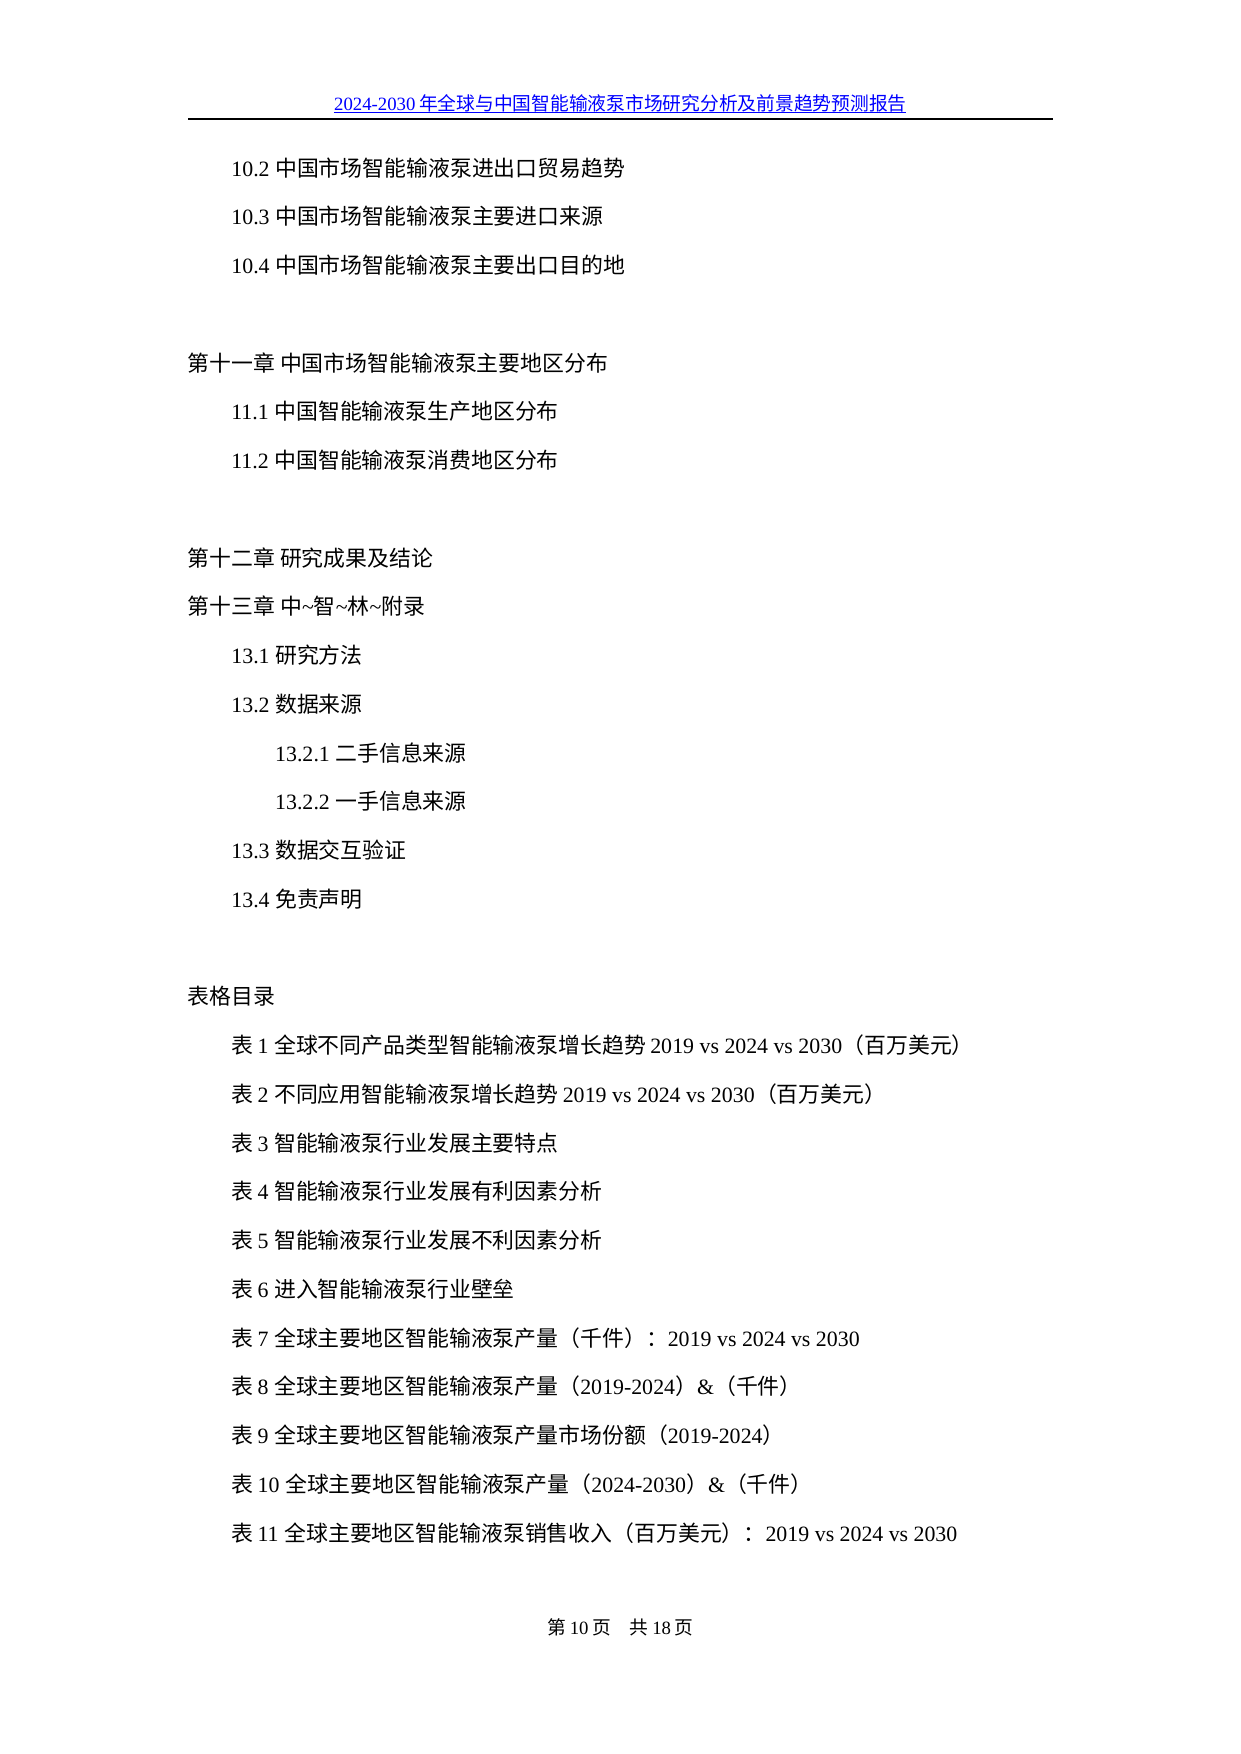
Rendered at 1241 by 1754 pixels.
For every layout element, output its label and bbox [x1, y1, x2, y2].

text [187, 150, 1053, 1548]
